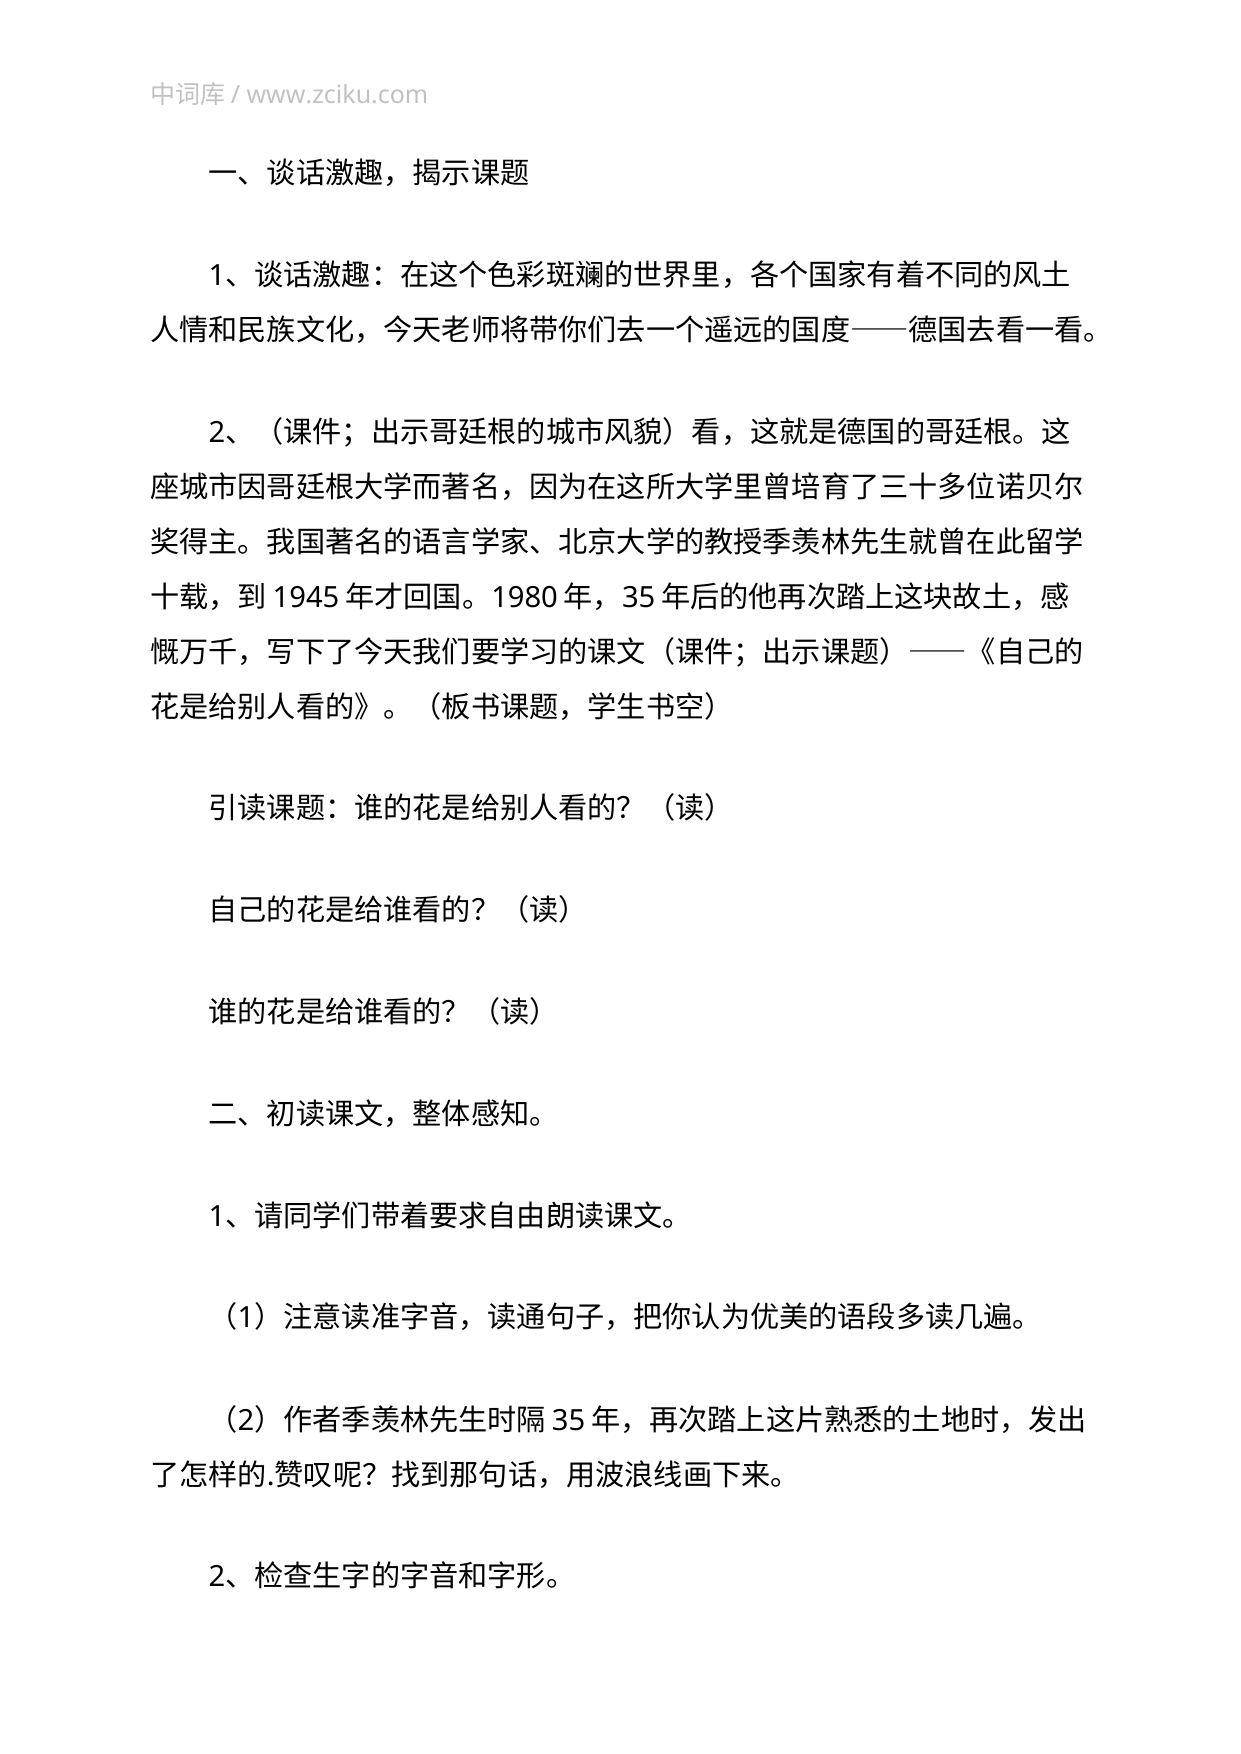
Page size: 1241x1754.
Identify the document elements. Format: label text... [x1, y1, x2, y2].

text 自己的花是给谁看的？（读） [150, 887, 1090, 929]
text （1）注意读准字音，读通句子，把你认为优美的语段多读几遍。 [150, 1294, 1090, 1336]
text 一、谈话激趣，揭示课题 [150, 150, 1090, 192]
text （2）作者季羡林先生时隔35年，再次踏上这片熟悉的土地时，发出了怎样的.赞叹呢？找到那句话，用波浪线画下来。 [150, 1396, 1090, 1493]
text 引读课题：谁的花是给别人看的？（读） [150, 785, 1090, 827]
text 谁的花是给谁看的？（读） [150, 988, 1090, 1031]
text 2、检查生字的字音和字形。 [150, 1553, 1090, 1595]
text 1、谈话激趣：在这个色彩斑斓的世界里，各个国家有着不同的风土人情和民族文化，今天老师将带你们去一个遥远的国度——德国去看一看。 [150, 252, 1090, 349]
text 2、（课件；出示哥廷根的城市风貌）看，这就是德国的哥廷根。这座城市因哥廷根大学而著名，因为在这所大学里曾培育了三十多位诺贝尔奖得主。我国著名的语言学家、北京大学的教授季羡林先生就曾在此留学十载，到1945年才回国。1980年，35年后的他再次踏上这块故土，感慨万千，写下了今天我们要学习的课文（课件；出示课题）——《自己的花是给别人看的》。（板书课题，学生书空） [150, 408, 1090, 726]
text 二、初读课文，整体感知。 [150, 1090, 1090, 1133]
text 1、请同学们带着要求自由朗读课文。 [150, 1192, 1090, 1234]
